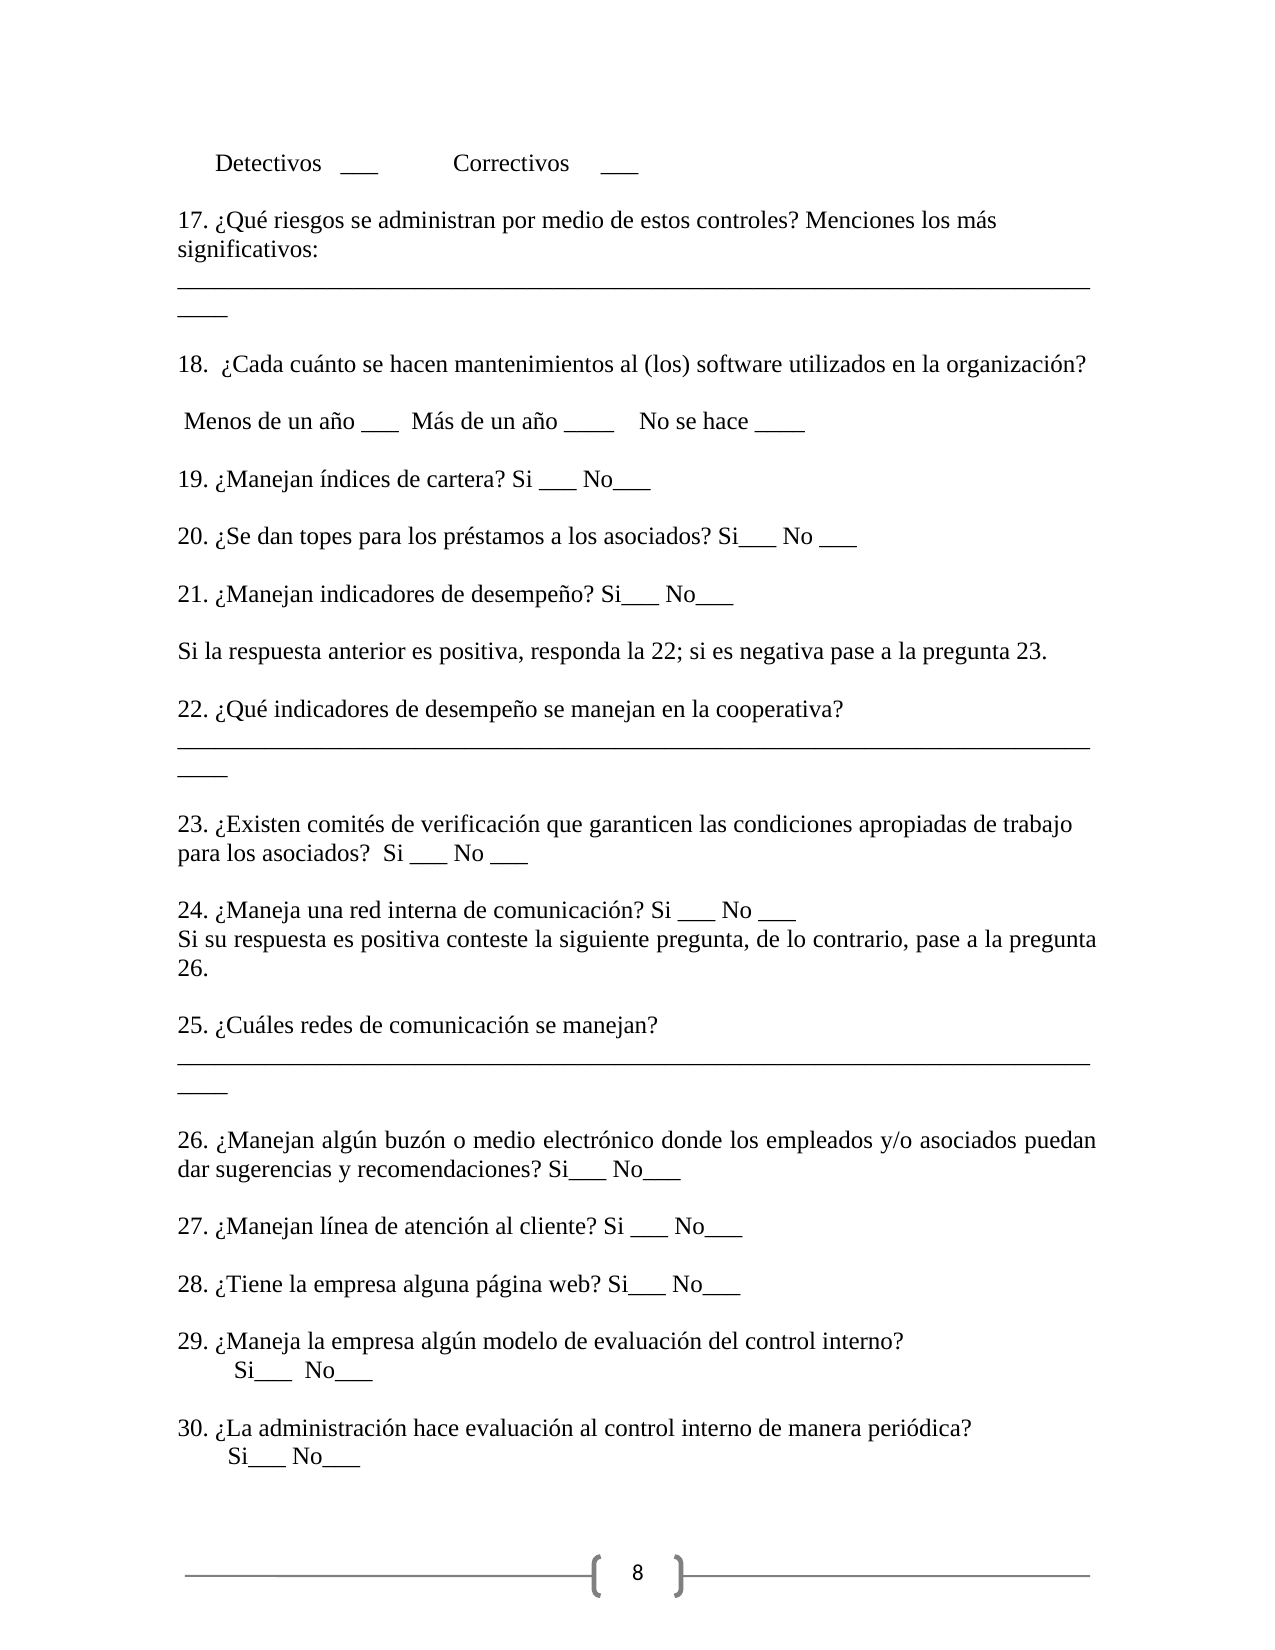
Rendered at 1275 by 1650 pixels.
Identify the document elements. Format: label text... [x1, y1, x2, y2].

text 28. ¿Tiene la empresa alguna página web? Si___ No___ [177, 1269, 1098, 1298]
text 25. ¿Cuáles redes de comunicación se manejan? _____________________________________________________________________________ [177, 1010, 1098, 1096]
text 21. ¿Manejan indicadores de desempeño? Si___ No___ [177, 579, 1098, 608]
text Si___ No___ [177, 1441, 1098, 1470]
text Si su respuesta es positiva conteste la siguiente pregunta, de lo contrario, pase a la pregunta 26. [177, 924, 1098, 981]
text 30. ¿La administración hace evaluación al control interno de manera periódica? [177, 1413, 1098, 1441]
text 24. ¿Maneja una red interna de comunicación? Si ___ No ___ [177, 895, 1098, 924]
list Detectivos ___ Correctivos ___ [215, 148, 1098, 176]
text 23. ¿Existen comités de verificación que garanticen las condiciones apropiadas de trabajo para los asociados? Si ___ No ___ [177, 809, 1098, 866]
text 29. ¿Maneja la empresa algún modelo de evaluación del control interno? [177, 1326, 1098, 1355]
text 26. ¿Manejan algún buzón o medio electrónico donde los empleados y/o asociados puedan dar sugerencias y recomendaciones? Si___ No___ [177, 1125, 1098, 1183]
text 19. ¿Manejan índices de cartera? Si ___ No___ [177, 464, 1098, 493]
text 27. ¿Manejan línea de atención al cliente? Si ___ No___ [177, 1211, 1098, 1240]
list 18. ¿Cada cuánto se hacen mantenimientos al (los) software utilizados en la organización? [177, 349, 1098, 378]
list Menos de un año ___ Más de un año ____ No se hace ____ [177, 406, 1098, 435]
text 20. ¿Se dan topes para los préstamos a los asociados? Si___ No ___ [177, 521, 1098, 550]
list _____________________________________________________________________________ [177, 263, 1098, 320]
text Si___ No___ [177, 1355, 1098, 1384]
list 17. ¿Qué riesgos se administran por medio de estos controles? Menciones los más significativos: [177, 205, 1098, 263]
text Si la respuesta anterior es positiva, responda la 22; si es negativa pase a la pregunta 23. [177, 636, 1098, 665]
text 22. ¿Qué indicadores de desempeño se manejan en la cooperativa? _____________________________________________________________________________ [177, 694, 1098, 780]
